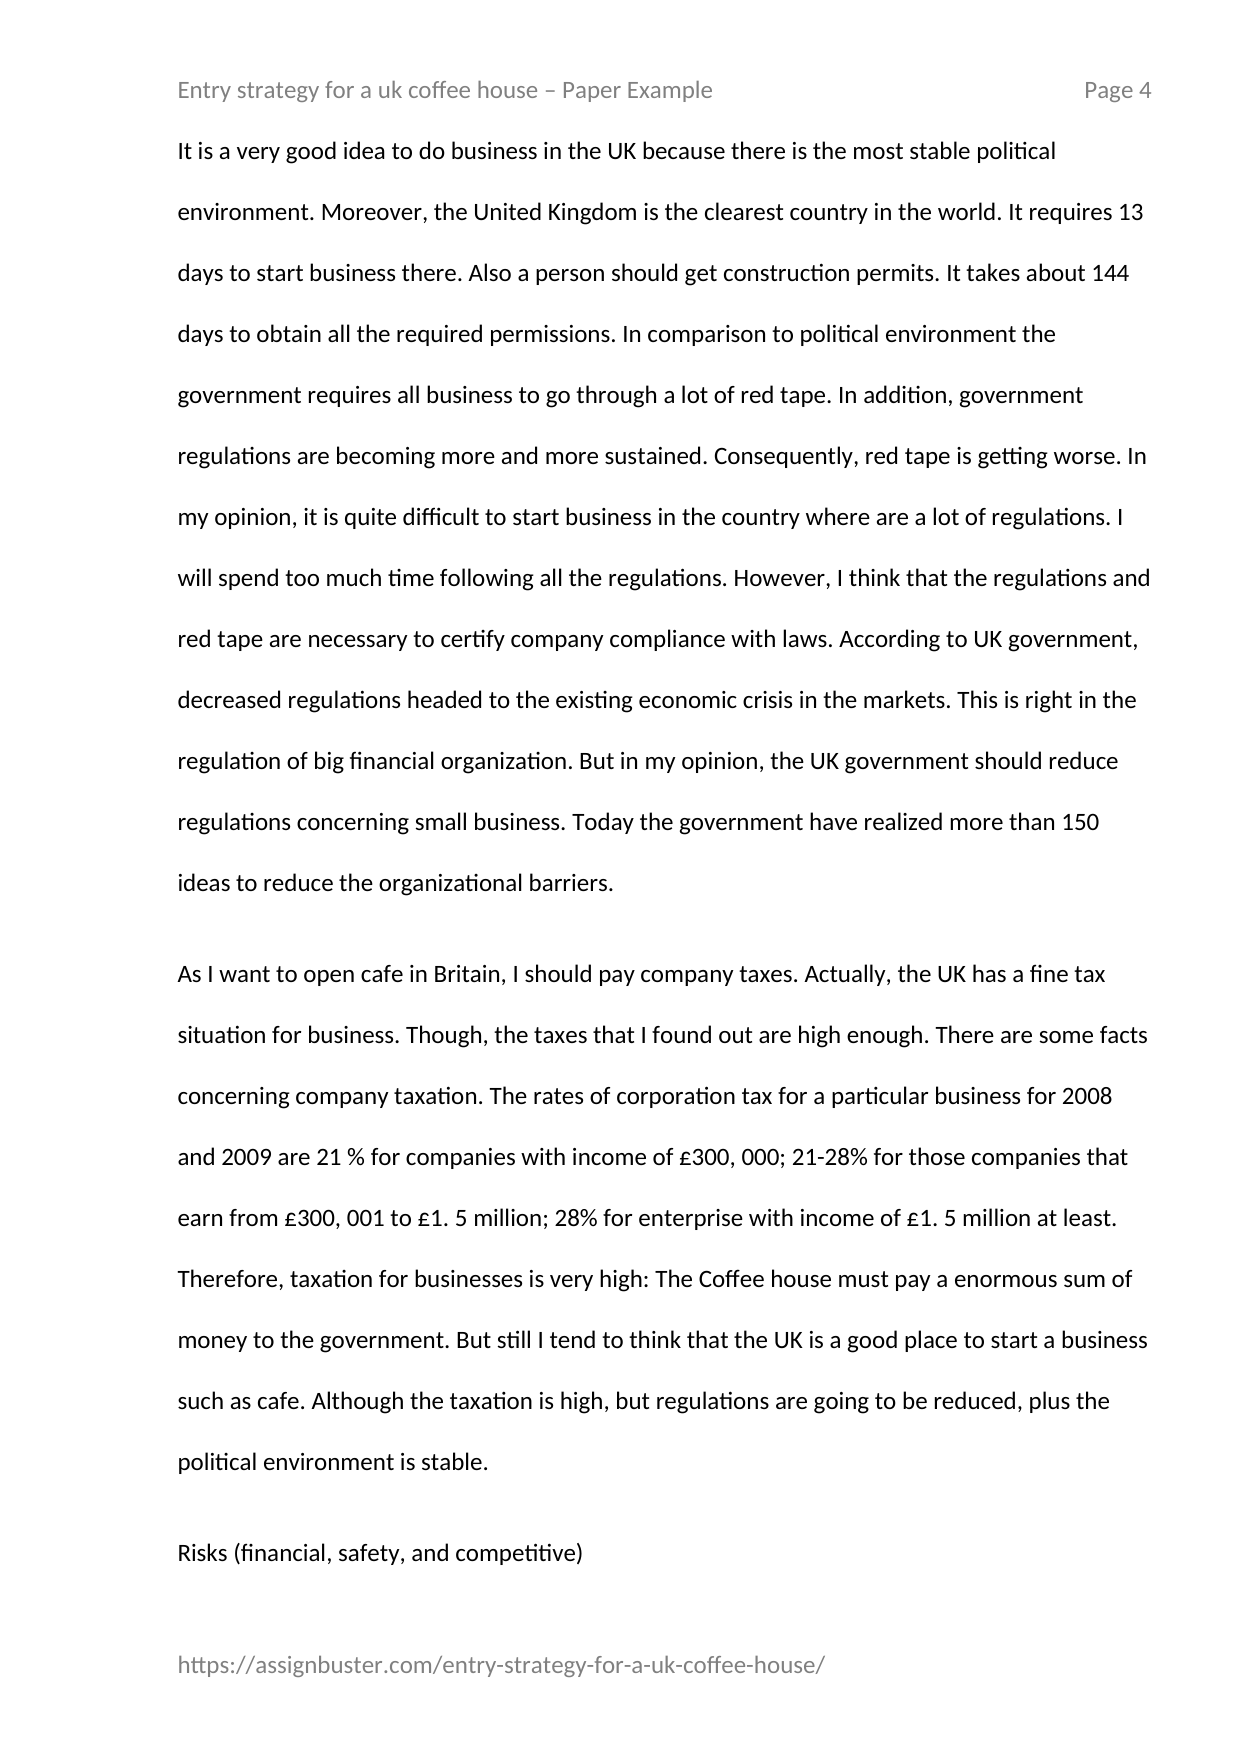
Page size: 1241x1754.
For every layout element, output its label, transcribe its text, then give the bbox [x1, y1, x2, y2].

text As I want to open cafe in Britain, I should pay company taxes. Actually, the UK has a fine tax situation for business. Though, the taxes that I found out are high enough. There are some facts concerning company taxation. The rates of corporation tax for a particular business for 2008 and 2009 are 21 % for companies with income of £300, 000; 21-28% for those companies that earn from £300, 001 to £1. 5 million; 28% for enterprise with income of £1. 5 million at least. Therefore, taxation for businesses is very high: The Coffee house must pay a enormous sum of money to the government. But still I tend to think that the UK is a good place to start a business such as cafe. Although the taxation is high, but regulations are going to be reduced, plus the political environment is stable. [177, 958, 1152, 1477]
text Risks (financial, safety, and competitive) [177, 1537, 1152, 1567]
text It is a very good idea to do business in the UK because there is the most stable political environment. Moreover, the United Kingdom is the clearest country in the world. It requires 13 days to start business there. Also a person should get construction permits. It takes about 144 days to obtain all the required permissions. In comparison to political environment the government requires all business to go through a lot of red tape. In addition, government regulations are becoming more and more sustained. Consequently, red tape is getting worse. In my opinion, it is quite difficult to start business in the country where are a lot of regulations. I will spend too much time following all the regulations. However, I think that the regulations and red tape are necessary to certify company compliance with laws. According to UK government, decreased regulations headed to the existing economic crisis in the markets. This is right in the regulation of big financial organization. But in my opinion, the UK government should reduce regulations concerning small business. Today the government have realized more than 150 ideas to reduce the organizational barriers. [177, 135, 1152, 898]
